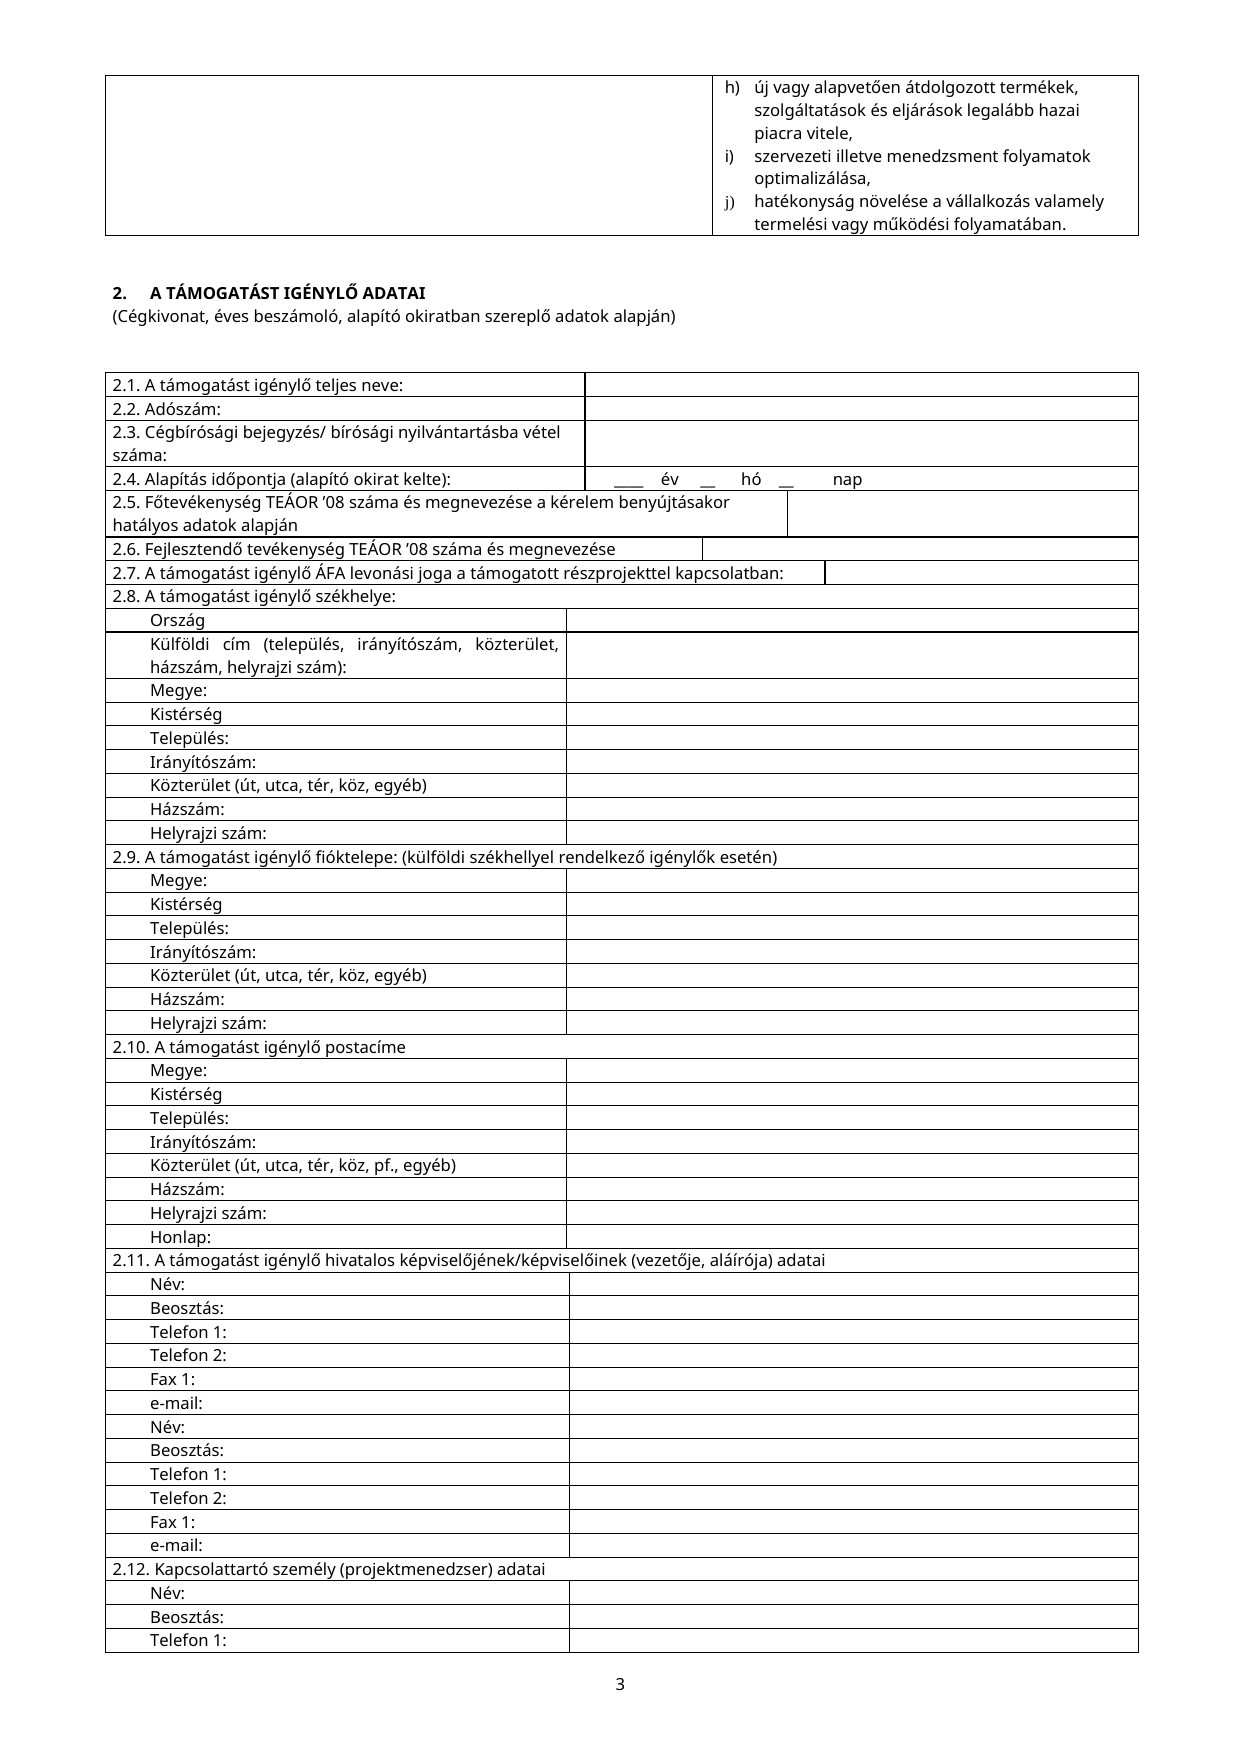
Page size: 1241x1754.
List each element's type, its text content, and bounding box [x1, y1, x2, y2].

table_cell Megye: [106, 869, 566, 892]
table_cell [570, 1629, 1138, 1652]
table_cell Telefon 2: [106, 1486, 569, 1509]
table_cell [713, 76, 1138, 235]
table_cell ____ év __ hó __ nap [586, 467, 1138, 490]
table_cell Megye: [106, 1059, 566, 1082]
table_cell Kistérség [106, 1083, 566, 1105]
table_cell [567, 798, 1138, 820]
table_cell [570, 1344, 1138, 1367]
table_cell [788, 491, 1138, 536]
table_cell [567, 1154, 1138, 1177]
table_cell Irányítószám: [106, 1130, 566, 1153]
table_cell Telefon 1: [106, 1320, 569, 1343]
table_cell Külföldi cím (település, irányítószám, közterület, házszám, helyrajzi szám): [106, 633, 566, 678]
table_cell [570, 1463, 1138, 1485]
table_cell [567, 679, 1138, 702]
table_cell Irányítószám: [106, 750, 566, 773]
table_cell Közterület (út, utca, tér, köz, pf., egyéb) [106, 1154, 566, 1177]
table_cell [826, 561, 1138, 584]
table_cell [567, 1225, 1138, 1248]
table_cell [567, 940, 1138, 963]
table_cell Fax 1: [106, 1510, 569, 1533]
table_cell Telefon 1: [106, 1629, 569, 1652]
table_cell Ország [106, 609, 566, 631]
table_cell Közterület (út, utca, tér, köz, egyéb) [106, 774, 566, 797]
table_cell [106, 76, 712, 235]
table_cell Kistérség [106, 703, 566, 725]
table_cell [567, 988, 1138, 1010]
table_cell [567, 964, 1138, 987]
table_cell Helyrajzi szám: [106, 821, 566, 844]
table_cell 2.3. Cégbírósági bejegyzés/ bírósági nyilvántartásba vétel száma: [106, 421, 584, 466]
table_cell [570, 1320, 1138, 1343]
table_cell [567, 821, 1138, 844]
table_cell 2.4. Alapítás időpontja (alapító okirat kelte): [106, 467, 584, 490]
table_cell Házszám: [106, 988, 566, 1010]
table_cell Házszám: [106, 1178, 566, 1200]
table_cell [567, 1130, 1138, 1153]
table_cell [586, 421, 1138, 466]
table_cell [570, 1534, 1138, 1557]
table_cell Helyrajzi szám: [106, 1011, 566, 1034]
table_cell 2.6. Fejlesztendő tevékenység TEÁOR ’08 száma és megnevezése [106, 538, 702, 560]
table_cell Telefon 2: [106, 1344, 569, 1367]
table_cell [567, 1083, 1138, 1105]
table_cell Név: [106, 1273, 569, 1295]
table_cell 2.8. A támogatást igénylő székhelye: [106, 585, 1138, 608]
table_cell [567, 1059, 1138, 1082]
table_cell [570, 1581, 1138, 1604]
table_cell e-mail: [106, 1534, 569, 1557]
table_cell [570, 1391, 1138, 1414]
table_cell [567, 774, 1138, 797]
table_cell [567, 893, 1138, 915]
table_cell 2.2. Adószám: [106, 397, 584, 420]
table_cell 2.7. A támogatást igénylő ÁFA levonási joga a támogatott részprojekttel kapcsolatban: [106, 561, 824, 584]
table_cell [570, 1273, 1138, 1295]
table_cell Település: [106, 1106, 566, 1129]
table_cell Település: [106, 916, 566, 939]
table_cell [567, 916, 1138, 939]
text (Cégkivonat, éves beszámoló, alapító okiratban szereplő adatok alapján) [112, 304, 1165, 327]
table_cell Telefon 1: [106, 1463, 569, 1485]
table_cell Beosztás: [106, 1296, 569, 1319]
table_header 2.1. A támogatást igénylő teljes neve: [106, 373, 584, 396]
table_cell 2.10. A támogatást igénylő postacíme [106, 1035, 1138, 1058]
table_cell 2.5. Főtevékenység TEÁOR ’08 száma és megnevezése a kérelem benyújtásakor hatályos adatok alapján [106, 491, 787, 536]
table_cell [567, 1106, 1138, 1129]
list A TÁMOGATÁST IGÉNYLŐ ADATAI [112, 281, 1165, 304]
table_cell Beosztás: [106, 1605, 569, 1628]
table_cell [570, 1368, 1138, 1390]
table_cell [567, 1178, 1138, 1200]
table_header [586, 373, 1138, 396]
table_cell [570, 1439, 1138, 1462]
table_cell [567, 633, 1138, 678]
table_cell [567, 1011, 1138, 1034]
table_cell 2.9. A támogatást igénylő fióktelepe: (külföldi székhellyel rendelkező igénylők esetén) [106, 845, 1138, 868]
table_cell Közterület (út, utca, tér, köz, egyéb) [106, 964, 566, 987]
table_cell Fax 1: [106, 1368, 569, 1390]
table_cell [703, 538, 1138, 560]
table_cell [570, 1296, 1138, 1319]
table_cell [567, 869, 1138, 892]
table_cell Beosztás: [106, 1439, 569, 1462]
table_cell Honlap: [106, 1225, 566, 1248]
table_cell Megye: [106, 679, 566, 702]
table_cell Név: [106, 1415, 569, 1438]
table_cell 2.12. Kapcsolattartó személy (projektmenedzser) adatai [106, 1558, 1138, 1580]
table_cell Kistérség [106, 893, 566, 915]
table_cell [567, 726, 1138, 749]
table_cell [570, 1486, 1138, 1509]
table_cell [570, 1510, 1138, 1533]
table_cell e-mail: [106, 1391, 569, 1414]
table_cell Név: [106, 1581, 569, 1604]
table_cell Irányítószám: [106, 940, 566, 963]
table_cell [586, 397, 1138, 420]
table_cell [567, 609, 1138, 631]
table_cell [570, 1415, 1138, 1438]
table_cell [567, 1201, 1138, 1224]
table_cell Település: [106, 726, 566, 749]
table_cell [567, 750, 1138, 773]
table_cell Házszám: [106, 798, 566, 820]
table_cell 2.11. A támogatást igénylő hivatalos képviselőjének/képviselőinek (vezetője, aláírója) adatai [106, 1249, 1138, 1272]
table_cell Helyrajzi szám: [106, 1201, 566, 1224]
table_cell [567, 703, 1138, 725]
table_cell [570, 1605, 1138, 1628]
